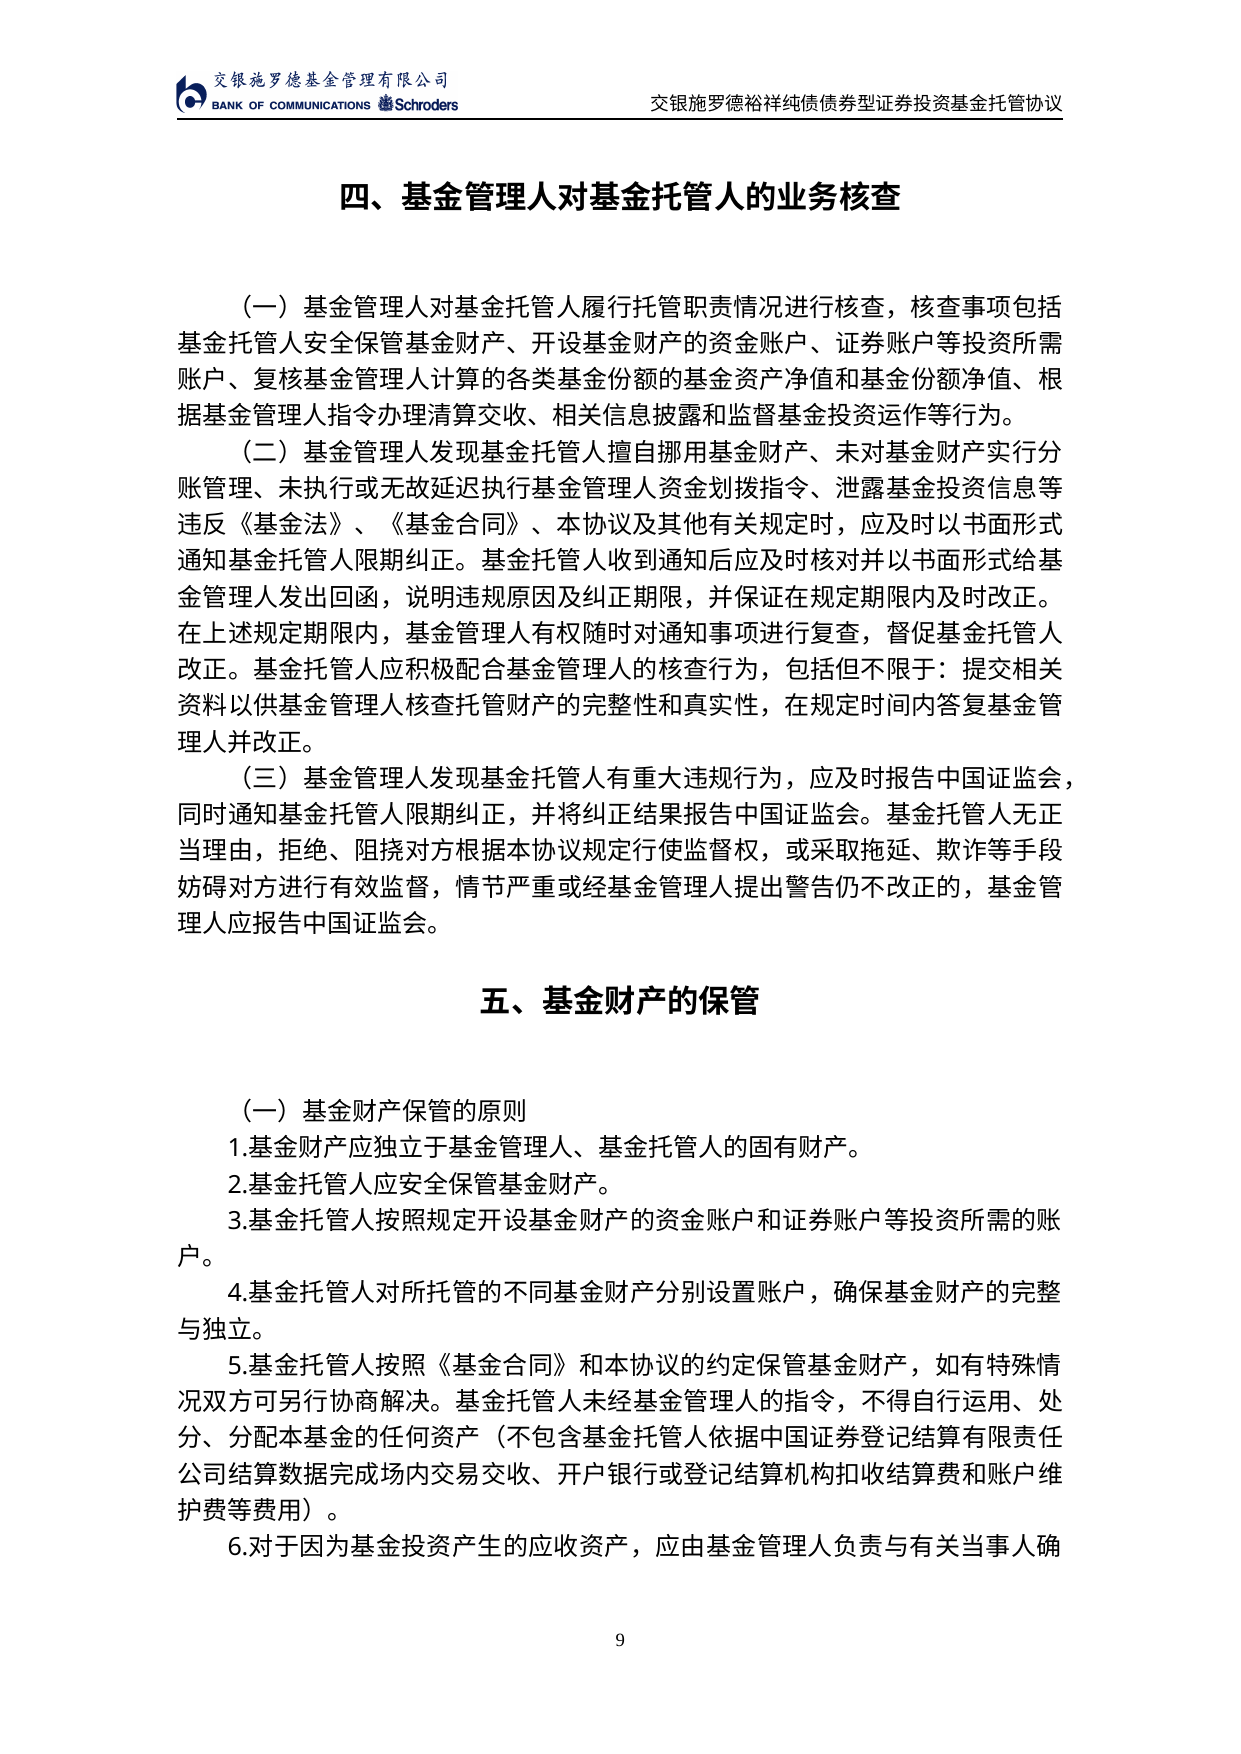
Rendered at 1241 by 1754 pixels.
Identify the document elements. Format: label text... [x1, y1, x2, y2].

text 1.基金财产应独立于基金管理人、基金托管人的固有财产。 [177, 1128, 1063, 1164]
text 5.基金托管人按照《基金合同》和本协议的约定保管基金财产，如有特殊情况双方可另行协商解决。基金托管人未经基金管理人的指令，不得自行运用、处分、分配本基金的任何资产（不包含基金托管人依据中国证券登记结算有限责任公司结算数据完成场内交易交收、开户银行或登记结算机构扣收结算费和账户维护费等费用）。 [177, 1345, 1063, 1527]
text （二）基金管理人发现基金托管人擅自挪用基金财产、未对基金财产实行分账管理、未执行或无故延迟执行基金管理人资金划拨指令、泄露基金投资信息等违反《基金法》、《基金合同》、本协议及其他有关规定时，应及时以书面形式通知基金托管人限期纠正。基金托管人收到通知后应及时核对并以书面形式给基金管理人发出回函，说明违规原因及纠正期限，并保证在规定期限内及时改正。在上述规定期限内，基金管理人有权随时对通知事项进行复查，督促基金托管人改正。基金托管人应积极配合基金管理人的核查行为，包括但不限于：提交相关资料以供基金管理人核查托管财产的完整性和真实性，在规定时间内答复基金管理人并改正。 [177, 432, 1063, 758]
text （一）基金财产保管的原则 [177, 1092, 1063, 1128]
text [177, 1527, 1063, 1563]
text 3.基金托管人按照规定开设基金财产的资金账户和证券账户等投资所需的账户。 [177, 1200, 1063, 1273]
subtitle 四、基金管理人对基金托管人的业务核查 [177, 162, 1063, 227]
text （一）基金管理人对基金托管人履行托管职责情况进行核查，核查事项包括基金托管人安全保管基金财产、开设基金财产的资金账户、证券账户等投资所需账户、复核基金管理人计算的各类基金份额的基金资产净值和基金份额净值、根据基金管理人指令办理清算交收、相关信息披露和监督基金投资运作等行为。 [177, 287, 1063, 432]
picture [176, 71, 458, 113]
text 4.基金托管人对所托管的不同基金财产分别设置账户，确保基金财产的完整与独立。 [177, 1273, 1063, 1345]
subtitle 五、基金财产的保管 [177, 967, 1063, 1032]
text （三）基金管理人发现基金托管人有重大违规行为，应及时报告中国证监会，同时通知基金托管人限期纠正，并将纠正结果报告中国证监会。基金托管人无正当理由，拒绝、阻挠对方根据本协议规定行使监督权，或采取拖延、欺诈等手段妨碍对方进行有效监督，情节严重或经基金管理人提出警告仍不改正的，基金管理人应报告中国证监会。 [177, 758, 1063, 939]
text 2.基金托管人应安全保管基金财产。 [177, 1164, 1063, 1200]
